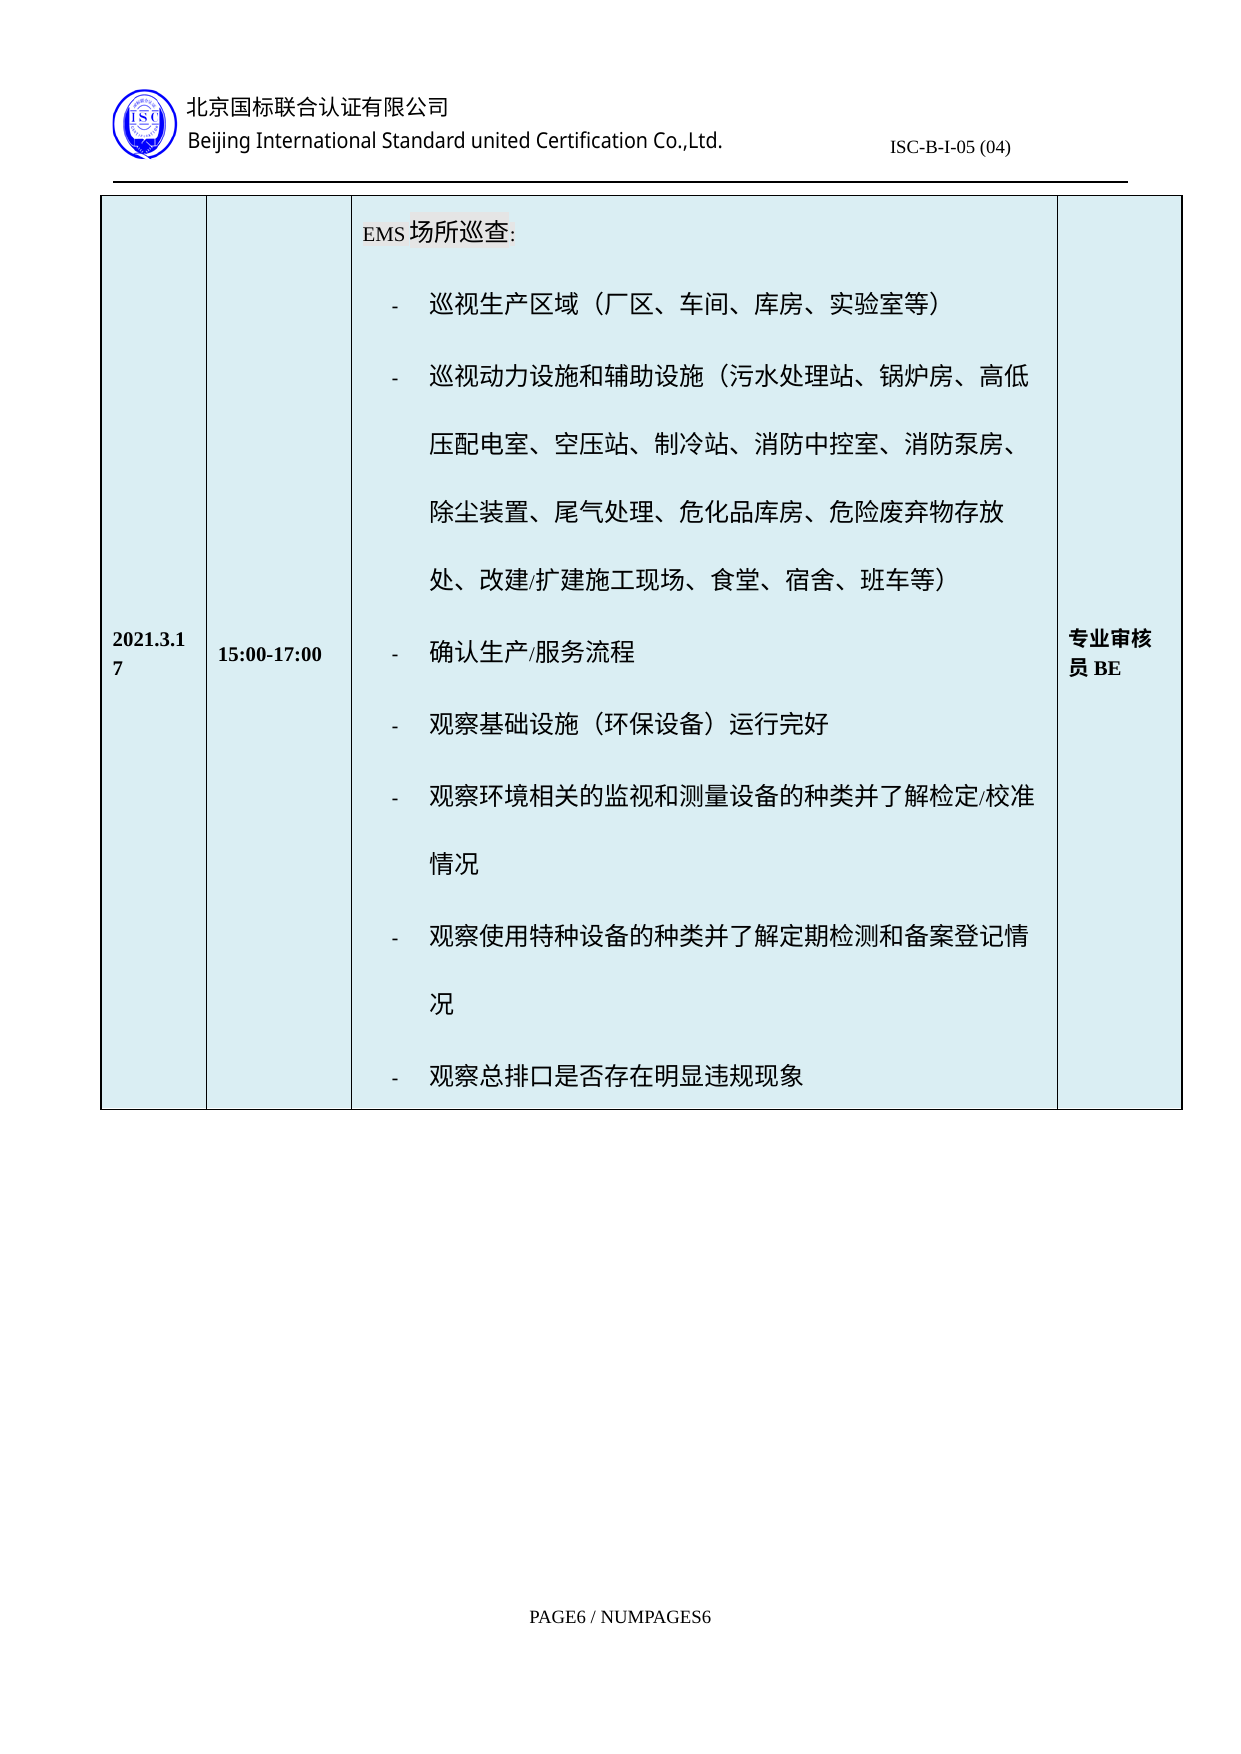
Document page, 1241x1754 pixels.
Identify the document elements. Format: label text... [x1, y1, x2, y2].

picture [112, 89, 180, 158]
table_cell 15:00-17:00 [207, 196, 351, 1108]
table_cell 2021.3.17 [102, 196, 206, 1108]
table_cell EMS场所巡查: 巡视生产区域（厂区、车间、库房、实验室等） 巡视动力设施和辅助设施（污水处理站、锅炉房、高低压配电室、空压站、制冷站、消防中控室、消防泵房、除尘装置、尾气处理、危化品库房、危险废弃物存放处、改建/扩建施工现场、食堂、宿舍、班车等） 确认生产/服务流程 观察基础设施（环保设备）运行完好 观察环境相关的监视和测量设备的种类并了解检定/校准情况 观察使用特种设备的种类并了解定期检测和备案登记情况 观察总排口是否存在明显违规现象 [352, 196, 1057, 1108]
table_cell 专业审核员BE [1058, 196, 1181, 1108]
